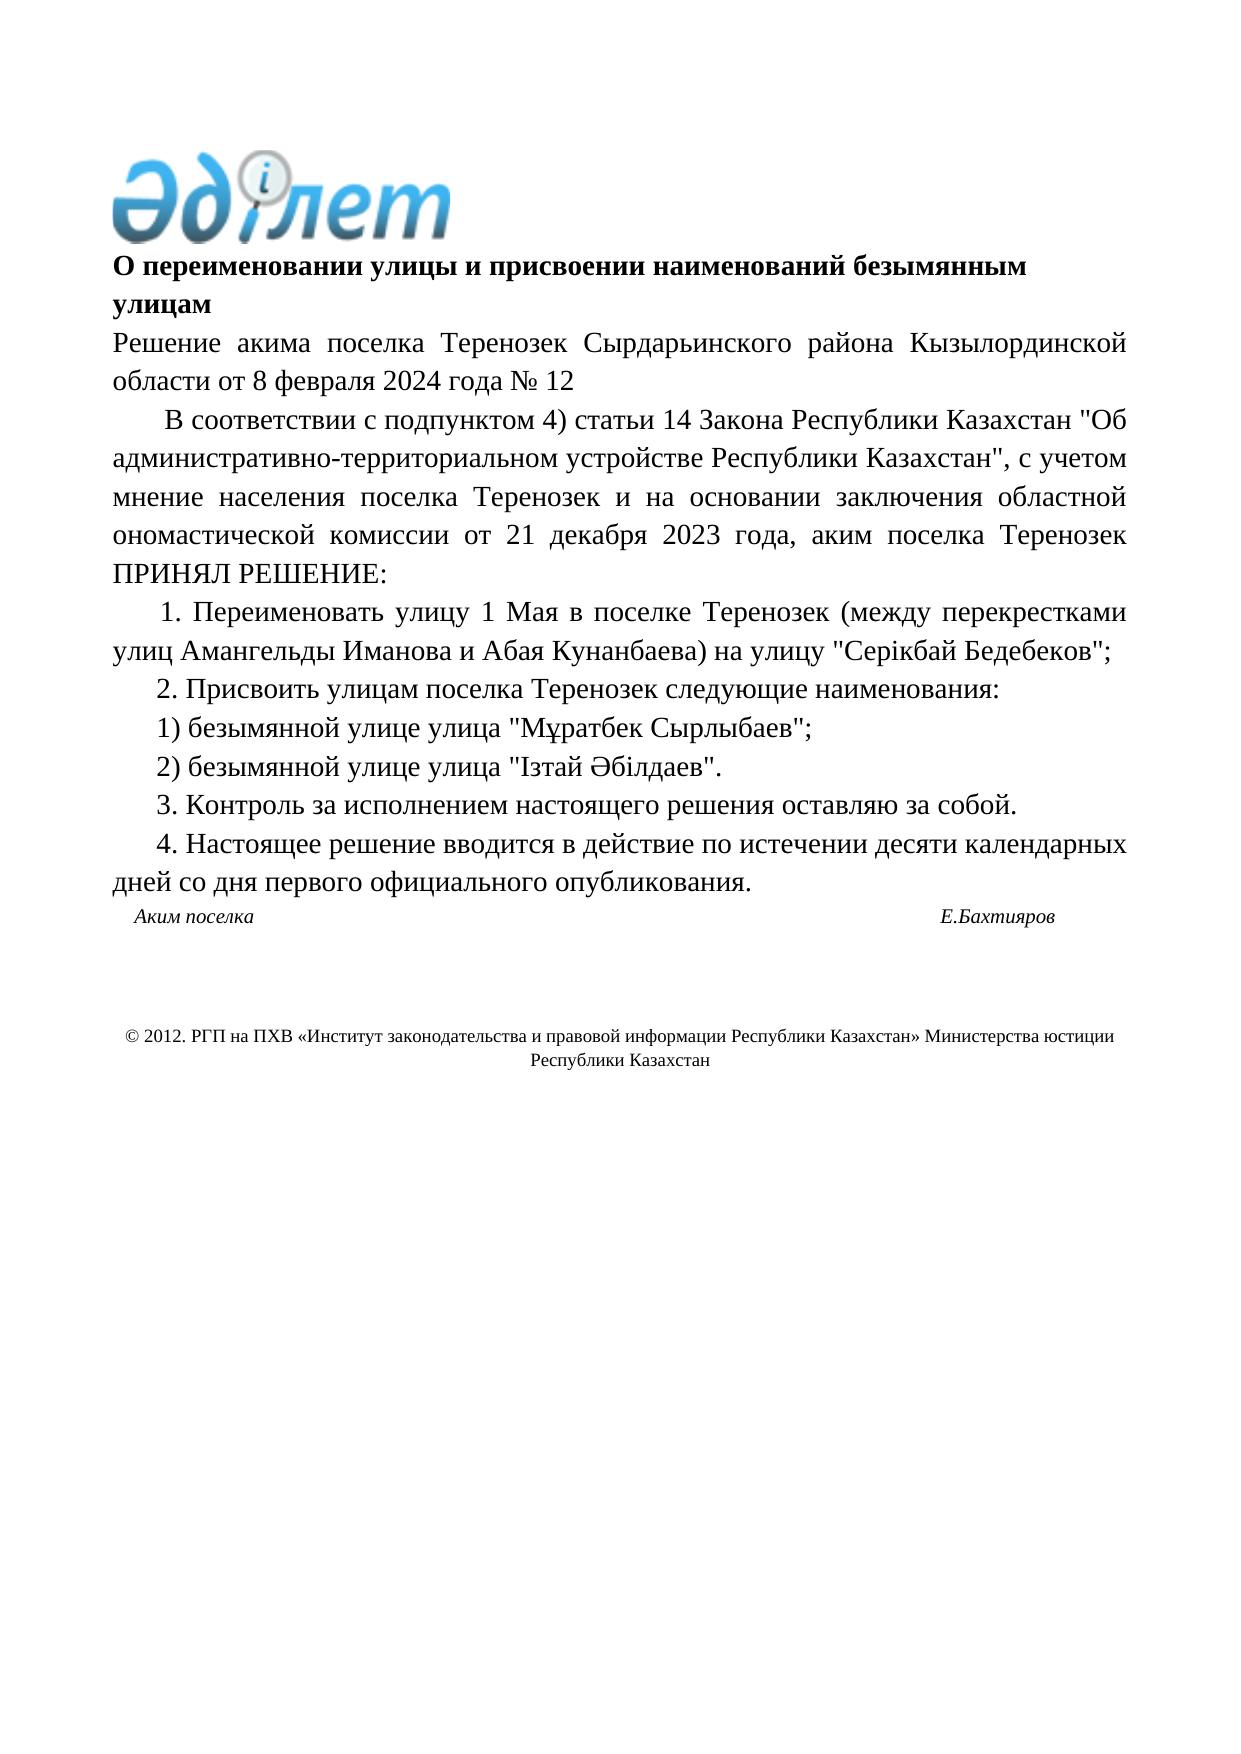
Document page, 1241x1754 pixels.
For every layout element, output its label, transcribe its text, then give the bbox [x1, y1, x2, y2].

text 1) безымянной улице улица "Мұратбек Сырлыбаев"; [112, 710, 1128, 744]
text Решение акима поселка Теренозек Сырдарьинского района Кызылординской области от 8 февраля 2024 года № 12 [112, 325, 1128, 397]
text В соответствии с подпунктом 4) статьи 14 Закона Республики Казахстан "Об административно-территориальном устройстве Республики Казахстан", с учетом мнение населения поселка Теренозек и на основании заключения областной ономастической комиссии от 21 декабря 2023 года, аким поселка Теренозек ПРИНЯЛ РЕШЕНИЕ: [112, 402, 1128, 589]
text О переименовании улицы и присвоении наименований безымянным улицам [112, 248, 1128, 320]
text 1. Переименовать улицу 1 Мая в поселке Теренозек (между перекрестками улиц Амангельды Иманова и Абая Кунанбаева) на улицу "Серікбай Бедебеков"; [112, 594, 1128, 667]
text © 2012. РГП на ПХВ «Институт законодательства и правовой информации Республики Казахстан» Министерства юстиции Республики Казахстан [112, 1024, 1128, 1071]
text 2) безымянной улице улица "Ізтай Әбілдаев". [112, 749, 1128, 782]
text 2. Присвоить улицам поселка Теренозек следующие наименования: [112, 672, 1128, 705]
table_header Е.Бахтияров [939, 903, 1240, 934]
picture [112, 150, 451, 244]
table_header Аким поселка [101, 903, 939, 934]
text 3. Контроль за исполнением настоящего решения оставляю за собой. [112, 787, 1128, 821]
text 4. Настоящее решение вводится в действие по истечении десяти календарных дней со дня первого официального опубликования. [112, 826, 1128, 898]
